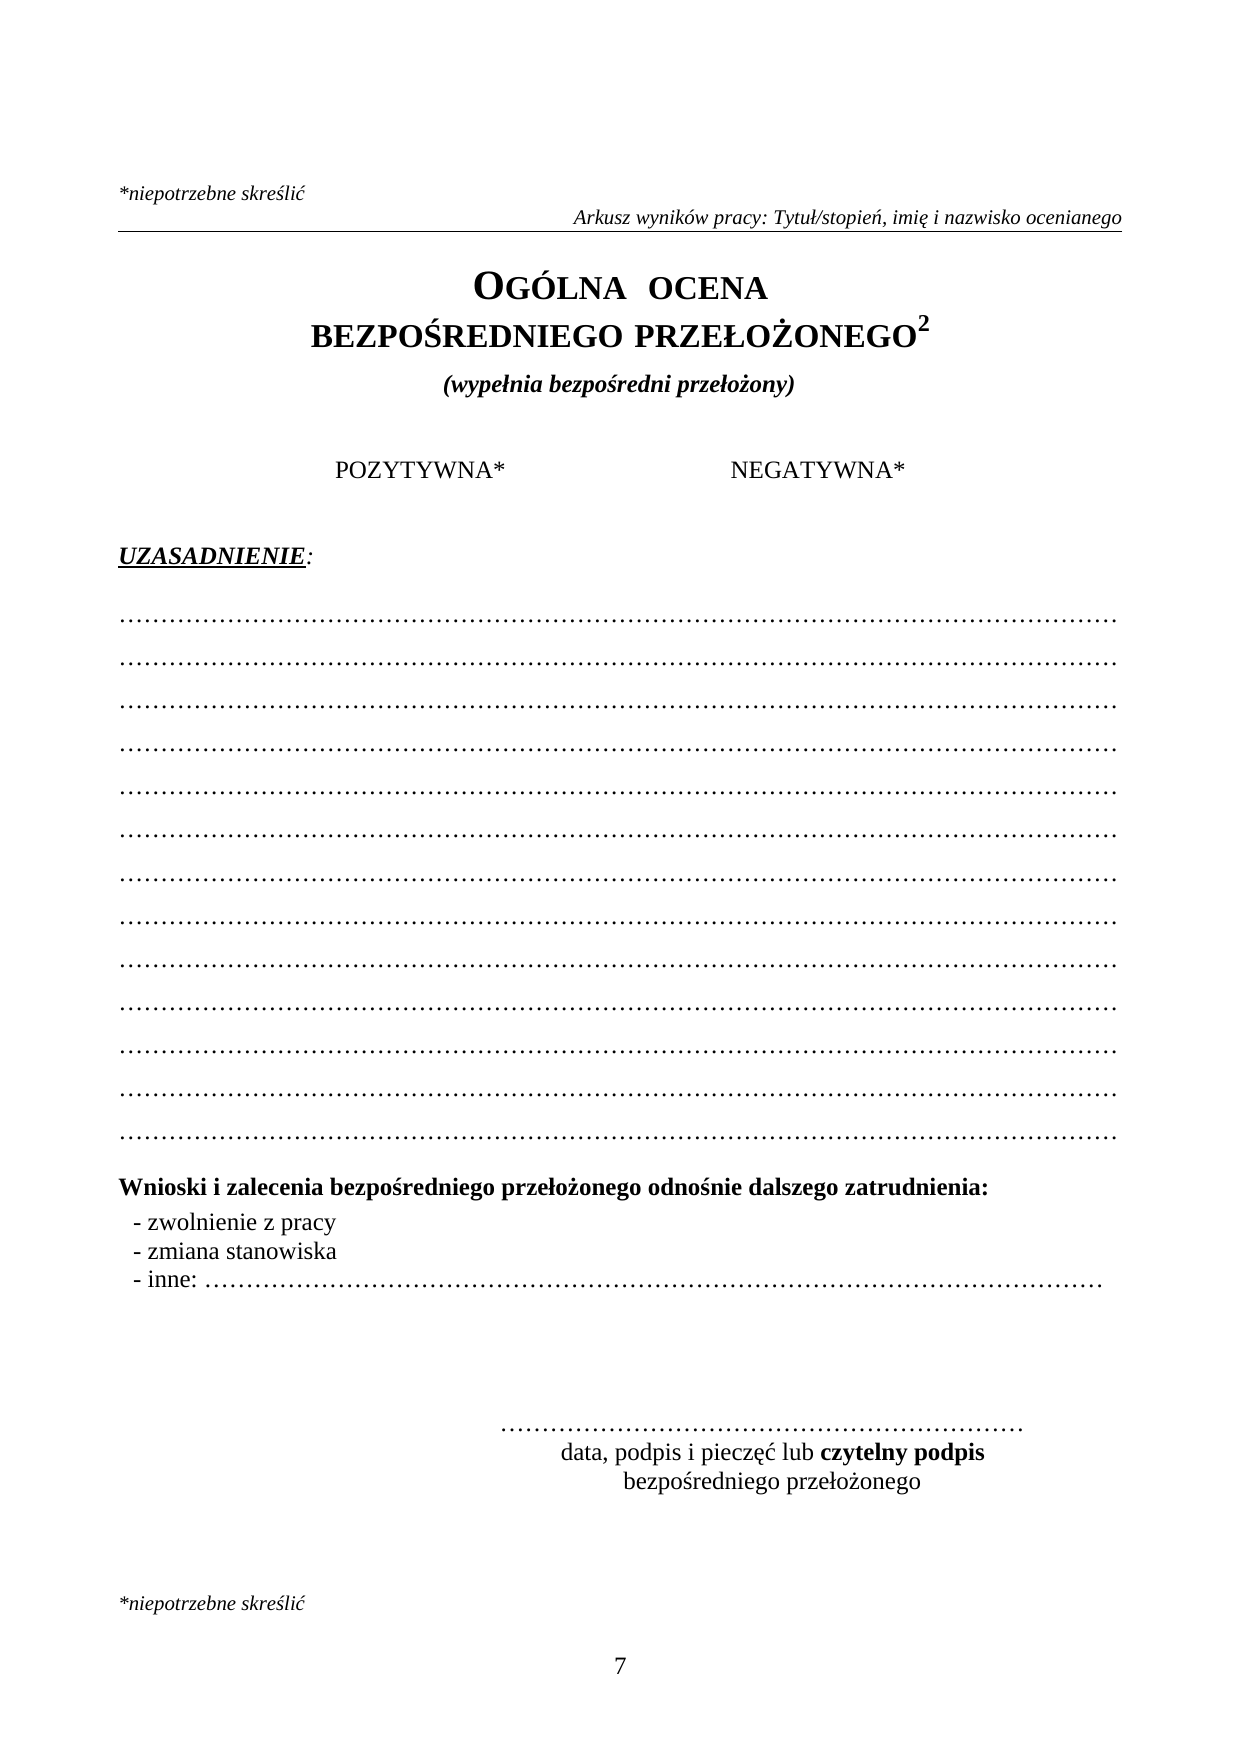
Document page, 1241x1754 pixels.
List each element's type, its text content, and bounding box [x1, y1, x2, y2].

text bezpośredniego przełożonego [118, 1466, 1122, 1494]
text Arkusz wyników pracy: Tytuł/stopień, imię i nazwisko ocenianego [118, 204, 1122, 231]
text Wnioski i zalecenia bezpośredniego przełożonego odnośnie dalszego zatrudnienia: [118, 1172, 1122, 1201]
text UZASADNIENIE: [118, 541, 1122, 570]
text POZYTYWNA* NEGATYWNA* [118, 455, 1122, 484]
text ……………………………………………………… [118, 1408, 1122, 1437]
text *niepotrzebne skreślić [118, 181, 1122, 204]
text - zmiana stanowiska [133, 1236, 1122, 1264]
text data, podpis i pieczęć lub czytelny podpis [118, 1437, 1122, 1466]
text Ogólna ocena [118, 261, 1122, 308]
text (wypełnia bezpośredni przełożony) [118, 369, 1122, 398]
text bezpośredniego przełożonego2 [118, 308, 1122, 356]
text - zwolnienie z pracy [133, 1207, 1122, 1236]
text ………………………………………………………………………………………………………………………………………………………………………………………………………………………………………………………………………………………………………………………………………………………………………………………………………………………………………………………………………………………………………………………………………………………………………………………………………………………………………………………………………………………………………………………………………………………………………………………………………………………………………………………………………………………………………………………………………………………………………………………………………………………………………………………………………………………………………………………………………………………………………………………………………………………………………………………………………………………………………………………………………………………………………………………………………………………………………… [118, 599, 1122, 1145]
text - inne: ……………………………………………………………………………………………… [133, 1264, 1122, 1293]
text *niepotrzebne skreślić [118, 1591, 1122, 1615]
